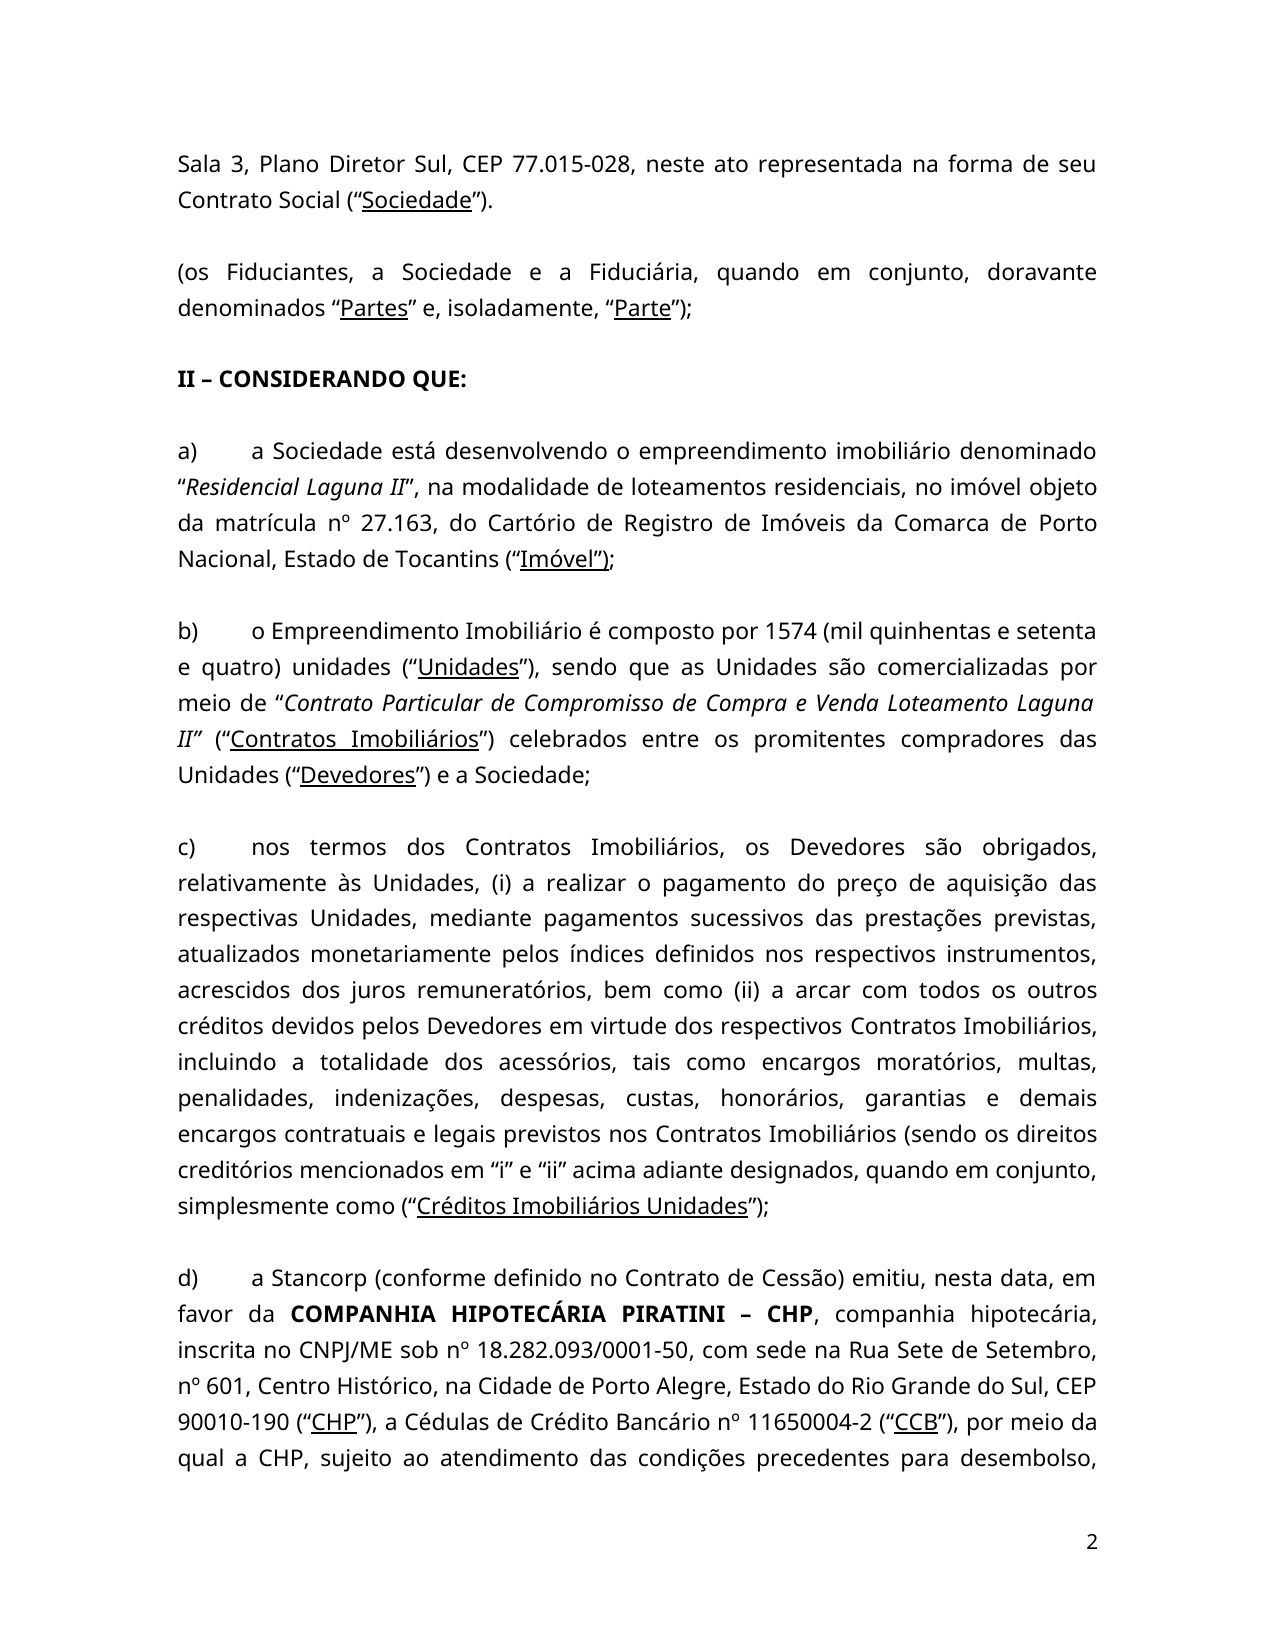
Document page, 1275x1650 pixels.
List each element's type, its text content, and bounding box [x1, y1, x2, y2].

list o Empreendimento Imobiliário é composto por 1574 (mil quinhentas e setenta e quatro) unidades (“Unidades”), sendo que as Unidades são comercializadas por meio de “Contrato Particular de Compromisso de Compra e Venda Loteamento Laguna II” (“Contratos Imobiliários”) celebrados entre os promitentes compradores das Unidades (“Devedores”) e a Sociedade; [177, 615, 1098, 790]
list nos termos dos Contratos Imobiliários, os Devedores são obrigados, relativamente às Unidades, (i) a realizar o pagamento do preço de aquisição das respectivas Unidades, mediante pagamentos sucessivos das prestações previstas, atualizados monetariamente pelos índices definidos nos respectivos instrumentos, acrescidos dos juros remuneratórios, bem como (ii) a arcar com todos os outros créditos devidos pelos Devedores em virtude dos respectivos Contratos Imobiliários, incluindo a totalidade dos acessórios, tais como encargos moratórios, multas, penalidades, indenizações, despesas, custas, honorários, garantias e demais encargos contratuais e legais previstos nos Contratos Imobiliários (sendo os direitos creditórios mencionados em “i” e “ii” acima adiante designados, quando em conjunto, simplesmente como (“Créditos Imobiliários Unidades”); [177, 831, 1098, 1221]
text (os Fiduciantes, a Sociedade e a Fiduciária, quando em conjunto, doravante denominados “Partes” e, isoladamente, “Parte”); [177, 256, 1098, 323]
list a Sociedade está desenvolvendo o empreendimento imobiliário denominado “Residencial Laguna II”, na modalidade de loteamentos residenciais, no imóvel objeto da matrícula nº 27.163, do Cartório de Registro de Imóveis da Comarca de Porto Nacional, Estado de Tocantins (“Imóvel”); [177, 435, 1098, 574]
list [177, 1262, 1098, 1473]
subtitle II – CONSIDERANDO QUE: [177, 363, 1098, 394]
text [177, 148, 1098, 215]
